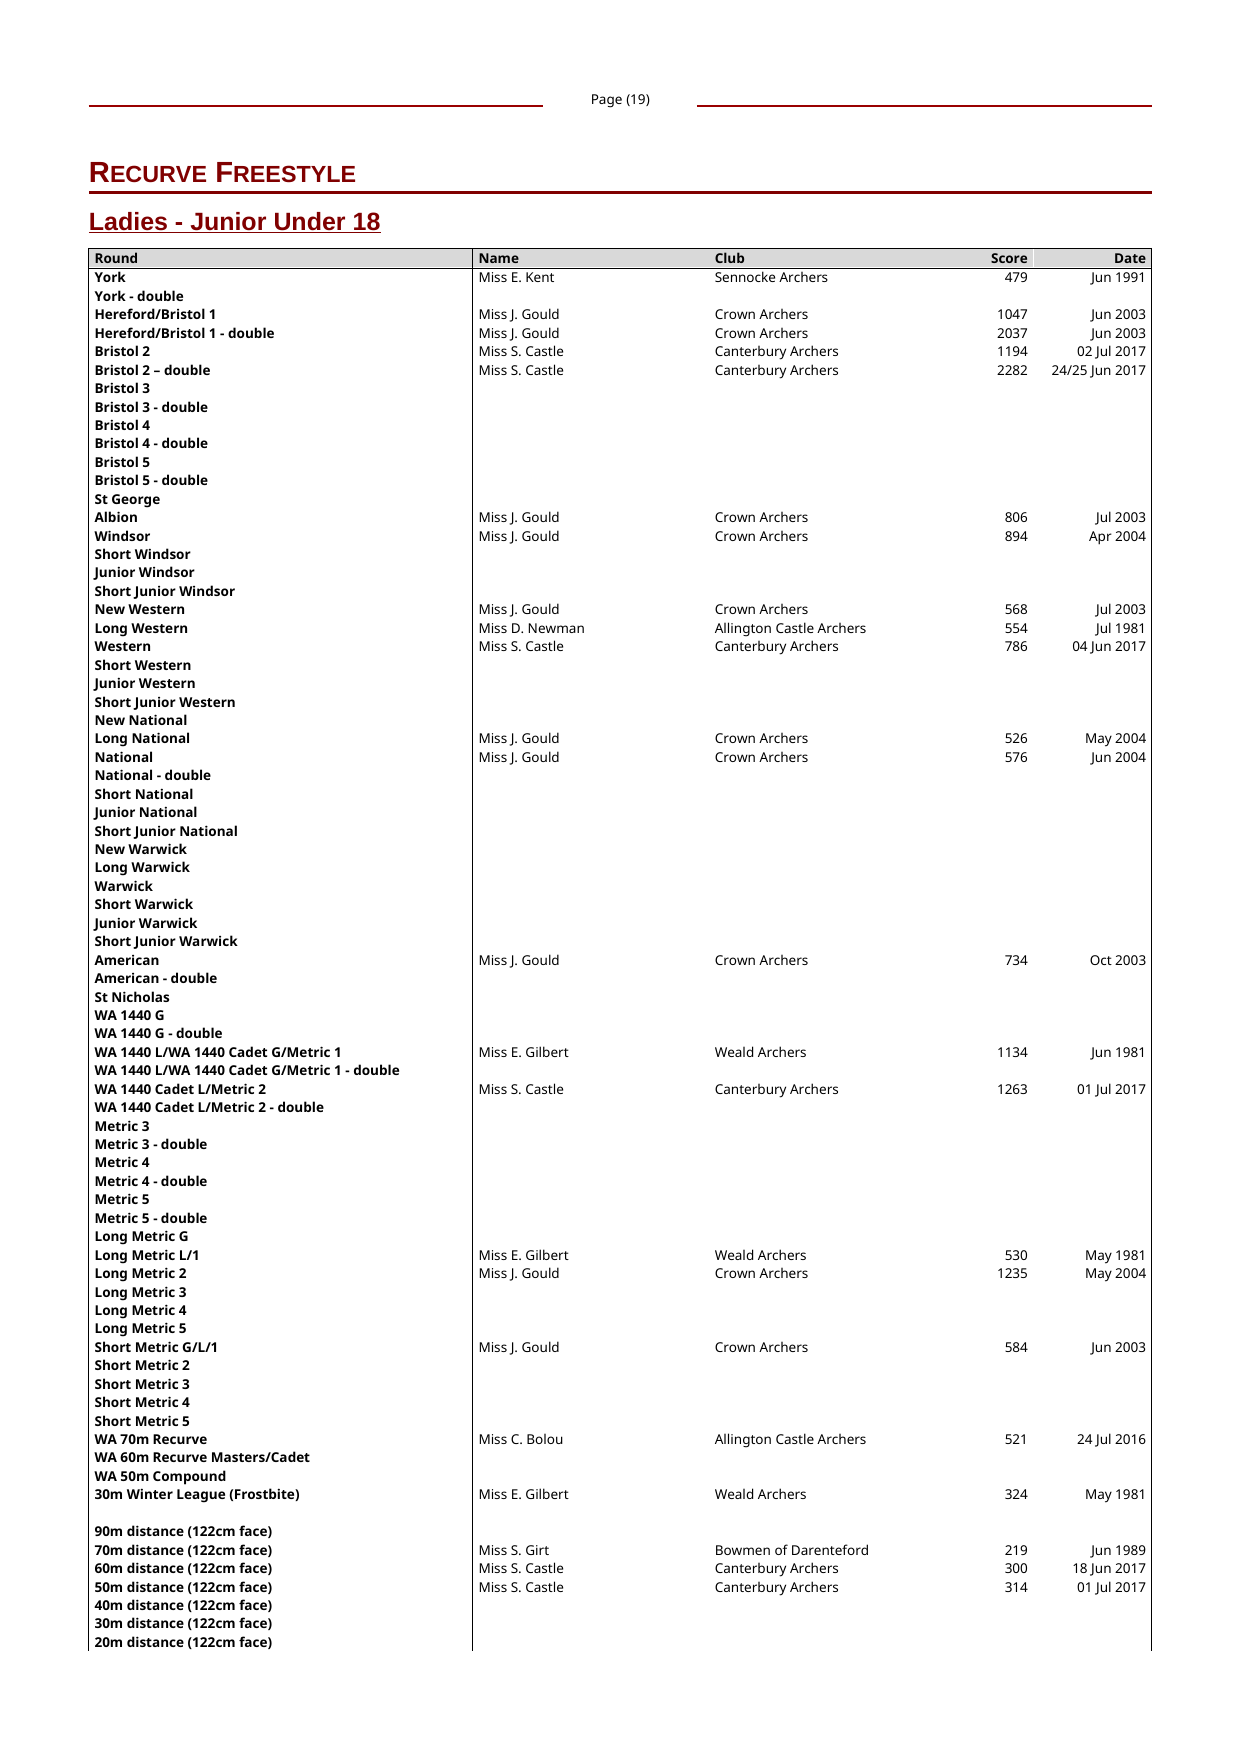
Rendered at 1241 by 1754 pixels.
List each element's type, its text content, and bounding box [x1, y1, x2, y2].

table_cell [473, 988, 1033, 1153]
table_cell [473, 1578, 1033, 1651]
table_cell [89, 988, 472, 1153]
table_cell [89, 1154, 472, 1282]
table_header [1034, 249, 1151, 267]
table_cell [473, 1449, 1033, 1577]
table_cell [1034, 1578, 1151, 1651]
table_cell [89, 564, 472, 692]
subtitle Recurve Freestyle [89, 155, 1152, 191]
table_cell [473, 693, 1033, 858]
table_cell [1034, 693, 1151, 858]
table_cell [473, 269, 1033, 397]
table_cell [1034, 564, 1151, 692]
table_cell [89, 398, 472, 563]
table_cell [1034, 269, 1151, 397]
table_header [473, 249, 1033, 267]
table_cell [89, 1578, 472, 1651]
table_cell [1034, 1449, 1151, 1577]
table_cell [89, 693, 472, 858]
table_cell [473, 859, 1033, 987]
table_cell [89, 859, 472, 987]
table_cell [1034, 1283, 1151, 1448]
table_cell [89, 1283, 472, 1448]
subtitle Ladies - Junior Under 18 [89, 207, 1152, 235]
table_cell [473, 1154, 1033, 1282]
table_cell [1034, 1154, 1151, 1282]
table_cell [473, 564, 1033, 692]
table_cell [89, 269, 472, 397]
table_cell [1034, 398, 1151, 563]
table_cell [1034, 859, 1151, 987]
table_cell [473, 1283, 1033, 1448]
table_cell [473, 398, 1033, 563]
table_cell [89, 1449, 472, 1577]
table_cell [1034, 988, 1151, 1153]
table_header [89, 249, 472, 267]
